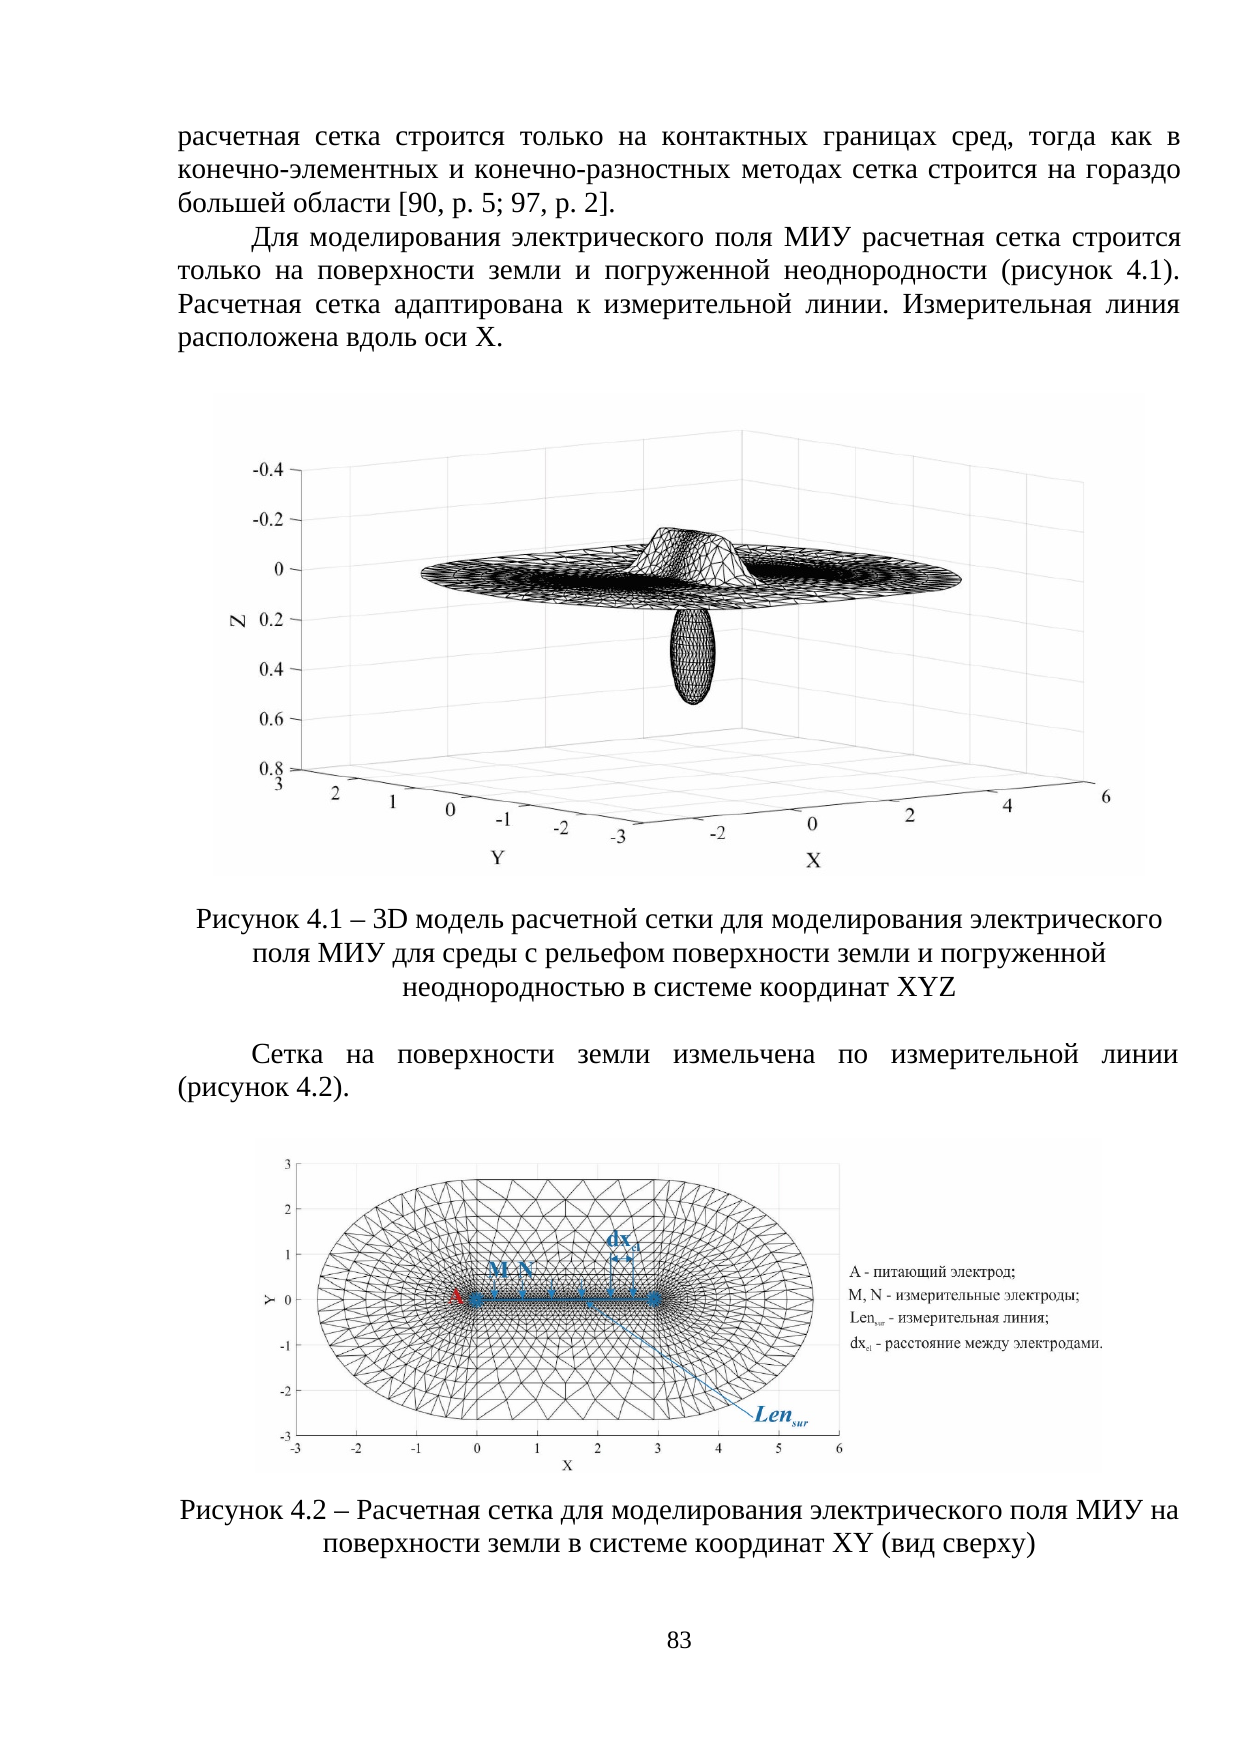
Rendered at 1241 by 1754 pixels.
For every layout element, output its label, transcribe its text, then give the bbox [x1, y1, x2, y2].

picture [254, 1138, 1102, 1473]
text Для моделирования электрического поля МИУ расчетная сетка строится только на поверхности земли и погруженной неоднородности (рисунок 4.1). Расчетная сетка адаптирована к измерительной линии. Измерительная линия расположена вдоль оси X. [177, 219, 1181, 353]
picture [212, 393, 1146, 876]
text Рисунок 4.2 – Расчетная сетка для моделирования электрического поля МИУ на поверхности земли в системе координат XY (вид сверху) [177, 1492, 1181, 1559]
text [177, 118, 1181, 219]
text Рисунок 4.1 – 3D модель расчетной сетки для моделирования электрического поля МИУ для среды с рельефом поверхности земли и погруженной неоднородностью в системе координат XYZ [177, 902, 1181, 1002]
text Сетка на поверхности земли измельчена по измерительной линии (рисунок 4.2). [177, 1036, 1179, 1103]
